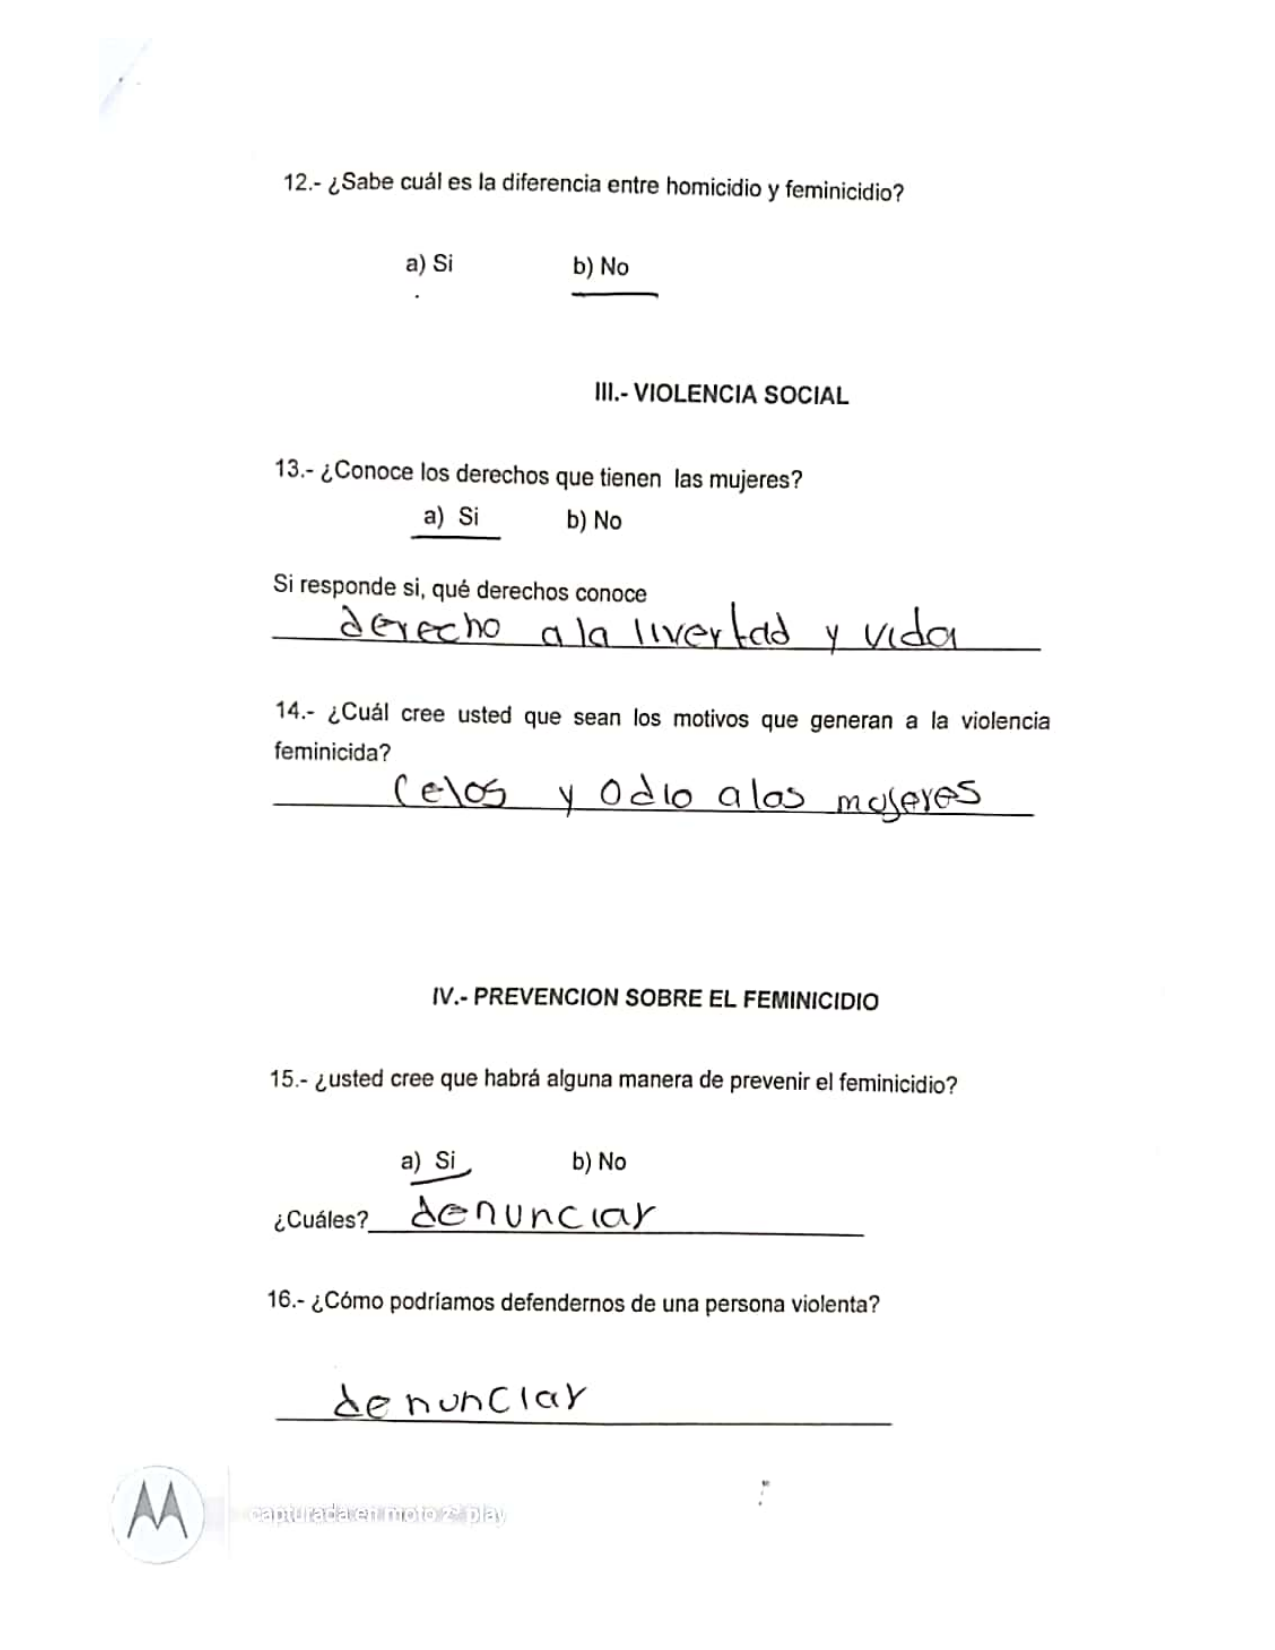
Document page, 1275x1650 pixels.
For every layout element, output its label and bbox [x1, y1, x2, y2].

picture [98, 38, 1165, 1569]
